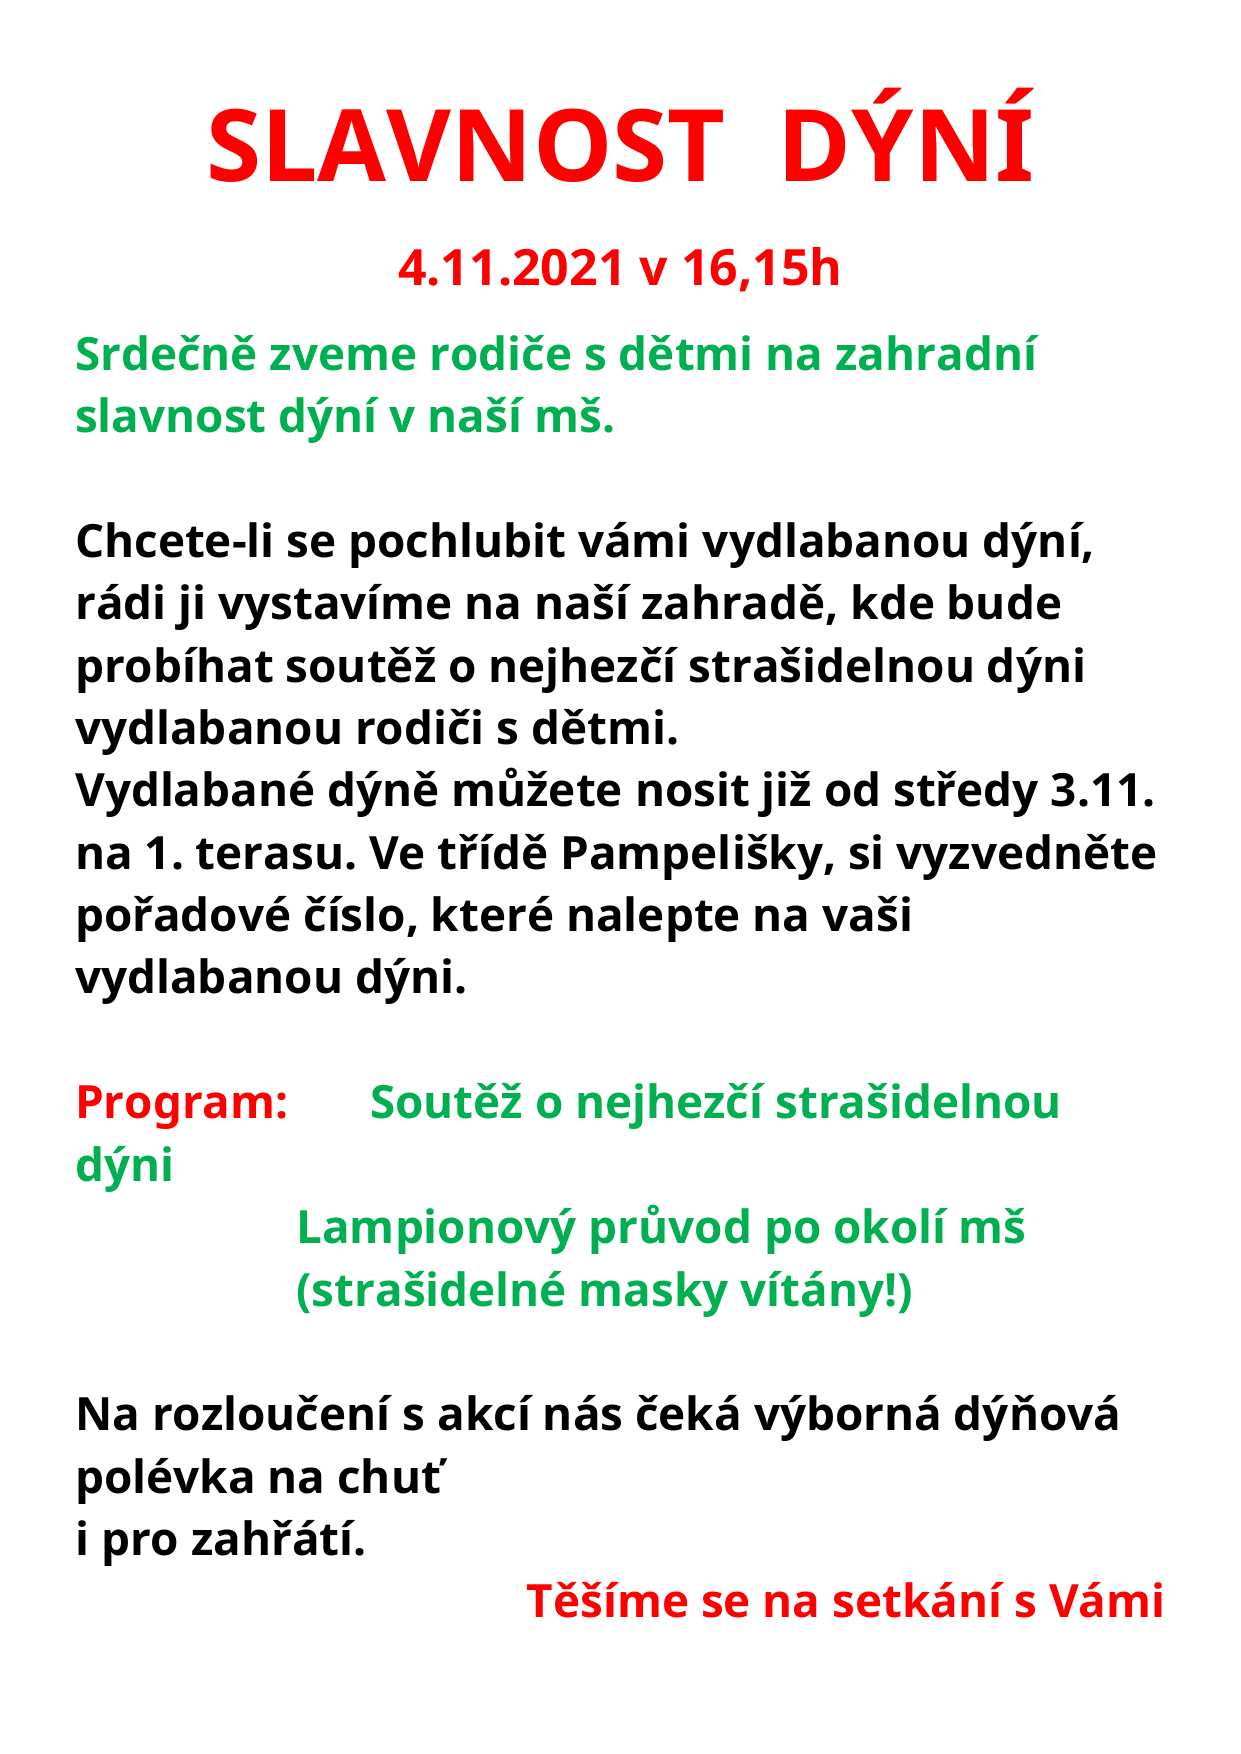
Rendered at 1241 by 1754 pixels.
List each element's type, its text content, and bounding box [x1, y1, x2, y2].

text 4.11.2021 v 16,15h [75, 232, 1165, 300]
text Lampionový průvod po okolí mš [75, 1194, 1165, 1257]
text Program: Soutěž o nejhezčí strašidelnou dýni [75, 1070, 1165, 1194]
text (strašidelné masky vítány!) [75, 1257, 1165, 1319]
text Těšíme se na setkání s Vámi [75, 1569, 1165, 1631]
text Chcete-li se pochlubit vámi vydlabanou dýní, rádi ji vystavíme na naší zahradě, kde bude probíhat soutěž o nejhezčí strašidelnou dýni vydlabanou rodiči s dětmi. [75, 508, 1165, 758]
text i pro zahřátí. [75, 1507, 1165, 1569]
text Vydlabané dýně můžete nosit již od středy 3.11. na 1. terasu. Ve třídě Pampelišky, si vyzvedněte pořadové číslo, které nalepte na vaši vydlabanou dýni. [75, 758, 1165, 1007]
text SLAVNOST DÝNÍ [75, 75, 1165, 211]
text Srdečně zveme rodiče s dětmi na zahradní slavnost dýní v naší mš. [75, 321, 1165, 446]
text Na rozloučení s akcí nás čeká výborná dýňová polévka na chuť [75, 1382, 1165, 1507]
